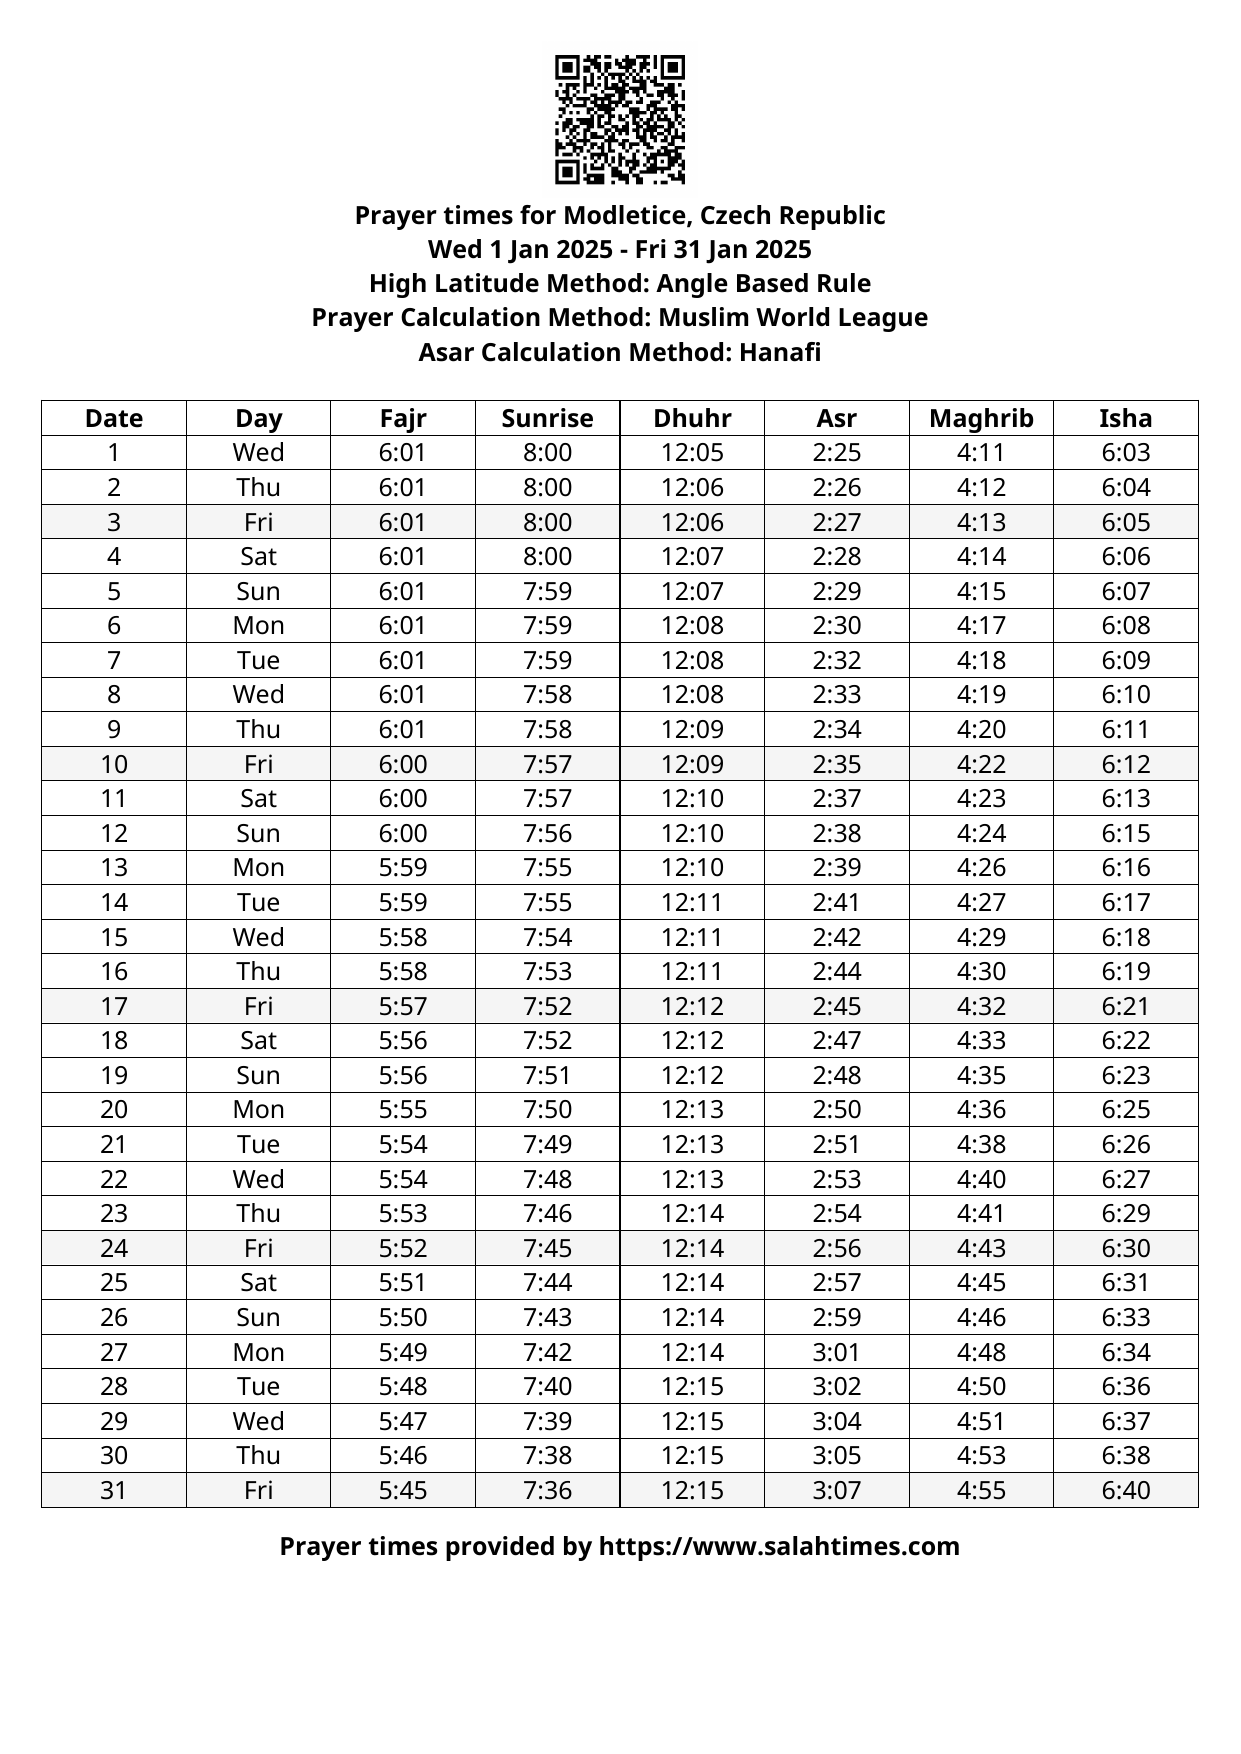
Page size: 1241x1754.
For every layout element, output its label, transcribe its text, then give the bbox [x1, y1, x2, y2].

table_cell 4:23 [910, 781, 1053, 815]
table_cell 6:05 [1054, 505, 1198, 538]
table_cell 11 [42, 781, 186, 815]
table_cell 7:54 [476, 920, 619, 953]
table_cell 12:15 [621, 1369, 764, 1403]
table_cell 12:06 [621, 505, 764, 538]
table_cell Tue [187, 1369, 330, 1403]
table_cell Thu [187, 1439, 330, 1472]
table_cell Tue [187, 885, 330, 919]
table_cell Sat [187, 1024, 330, 1057]
table_cell 4:48 [910, 1335, 1053, 1368]
table_cell 8:00 [476, 505, 619, 538]
table_cell Mon [187, 1335, 330, 1368]
picture [542, 41, 699, 198]
table_cell 12:05 [621, 436, 764, 469]
table_cell 6:26 [1054, 1127, 1198, 1161]
table_cell 6:25 [1054, 1093, 1198, 1126]
table_cell 14 [42, 885, 186, 919]
table_cell 2 [42, 470, 186, 504]
table_cell Sat [187, 781, 330, 815]
table_cell 12:14 [621, 1231, 764, 1264]
table_cell 6:01 [331, 470, 475, 504]
table_header Asr [765, 401, 909, 434]
table_cell 6:00 [331, 816, 475, 849]
table_cell Mon [187, 1093, 330, 1126]
table_cell 12:11 [621, 885, 764, 919]
table_cell 5:54 [331, 1162, 475, 1195]
table_cell Wed [187, 1162, 330, 1195]
table_cell 5:49 [331, 1335, 475, 1368]
table_cell 2:33 [765, 678, 909, 711]
table_cell 6:01 [331, 505, 475, 538]
table_cell 2:26 [765, 470, 909, 504]
table_cell 12:10 [621, 851, 764, 884]
table_cell 4:41 [910, 1196, 1053, 1230]
table_cell 20 [42, 1093, 186, 1126]
table_cell 7:52 [476, 989, 619, 1022]
table_cell 6:01 [331, 712, 475, 746]
table_cell 7:59 [476, 643, 619, 677]
table_cell 30 [42, 1439, 186, 1472]
table_cell 6:07 [1054, 574, 1198, 607]
table_cell 6:01 [331, 609, 475, 642]
table_cell 7:57 [476, 781, 619, 815]
table_cell Mon [187, 851, 330, 884]
table_cell 2:44 [765, 954, 909, 988]
table_cell 12:15 [621, 1439, 764, 1472]
table_cell Mon [187, 609, 330, 642]
table_cell 5:58 [331, 920, 475, 953]
table_header Sunrise [476, 401, 619, 434]
table_cell 4:17 [910, 609, 1053, 642]
table_cell 5 [42, 574, 186, 607]
table_cell 5:52 [331, 1231, 475, 1264]
table_cell 12:15 [621, 1473, 764, 1507]
table_cell 2:47 [765, 1024, 909, 1057]
table_header Isha [1054, 401, 1198, 434]
table_cell 7:57 [476, 747, 619, 780]
table_cell 12:10 [621, 816, 764, 849]
table_cell 6:01 [331, 574, 475, 607]
table_cell 2:54 [765, 1196, 909, 1230]
table_cell 12:11 [621, 954, 764, 988]
table_header Date [42, 401, 186, 434]
table_cell 29 [42, 1404, 186, 1437]
table_cell 7:48 [476, 1162, 619, 1195]
table_cell 4:46 [910, 1300, 1053, 1334]
table_cell Tue [187, 643, 330, 677]
table_cell 2:57 [765, 1266, 909, 1299]
table_cell 17 [42, 989, 186, 1022]
table_cell 15 [42, 920, 186, 953]
table_cell 2:37 [765, 781, 909, 815]
table_cell 2:28 [765, 539, 909, 573]
table_cell 6:09 [1054, 643, 1198, 677]
table_cell 5:46 [331, 1439, 475, 1472]
table_cell 26 [42, 1300, 186, 1334]
table_cell 12:14 [621, 1300, 764, 1334]
table_cell 2:35 [765, 747, 909, 780]
table_cell Thu [187, 712, 330, 746]
table_cell 4:51 [910, 1404, 1053, 1437]
table_cell Fri [187, 1231, 330, 1264]
table_cell 4:15 [910, 574, 1053, 607]
table_cell 7:50 [476, 1093, 619, 1126]
text Asar Calculation Method: Hanafi [42, 334, 1198, 368]
table_cell 6:16 [1054, 851, 1198, 884]
table_cell 12:13 [621, 1162, 764, 1195]
table_cell 12:14 [621, 1266, 764, 1299]
table_cell 12:06 [621, 470, 764, 504]
table_cell 6:18 [1054, 920, 1198, 953]
table_cell 23 [42, 1196, 186, 1230]
table_cell 5:53 [331, 1196, 475, 1230]
table_cell 3:05 [765, 1439, 909, 1472]
table_cell Fri [187, 747, 330, 780]
table_cell 2:41 [765, 885, 909, 919]
table_cell 3 [42, 505, 186, 538]
text Prayer times for Modletice, Czech Republic [42, 198, 1198, 232]
table_cell 6:21 [1054, 989, 1198, 1022]
table_cell 6:01 [331, 436, 475, 469]
table_cell 4:36 [910, 1093, 1053, 1126]
table_cell 2:25 [765, 436, 909, 469]
table_cell 6 [42, 609, 186, 642]
table_cell 6:00 [331, 781, 475, 815]
table_cell 6:17 [1054, 885, 1198, 919]
table_cell Thu [187, 470, 330, 504]
table_cell 7:52 [476, 1024, 619, 1057]
table_cell 4:40 [910, 1162, 1053, 1195]
table_cell 3:02 [765, 1369, 909, 1403]
table_cell 6:00 [331, 747, 475, 780]
table_cell 6:06 [1054, 539, 1198, 573]
table_cell 21 [42, 1127, 186, 1161]
table_cell 7:39 [476, 1404, 619, 1437]
table_cell 2:59 [765, 1300, 909, 1334]
table_cell 7 [42, 643, 186, 677]
text Prayer Calculation Method: Muslim World League [42, 300, 1198, 334]
table_cell 12:12 [621, 1024, 764, 1057]
table_cell 2:56 [765, 1231, 909, 1264]
table_cell 4:35 [910, 1058, 1053, 1092]
table_cell 24 [42, 1231, 186, 1264]
table_cell 6:12 [1054, 747, 1198, 780]
table_cell 2:30 [765, 609, 909, 642]
table_cell 12:10 [621, 781, 764, 815]
table_cell 4 [42, 539, 186, 573]
table_cell 6:29 [1054, 1196, 1198, 1230]
table_header Dhuhr [621, 401, 764, 434]
table_cell 7:51 [476, 1058, 619, 1092]
table_cell 6:13 [1054, 781, 1198, 815]
table_cell 4:53 [910, 1439, 1053, 1472]
table_cell 7:58 [476, 712, 619, 746]
table_cell 7:44 [476, 1266, 619, 1299]
table_cell 22 [42, 1162, 186, 1195]
table_cell 12:13 [621, 1093, 764, 1126]
table_cell 2:45 [765, 989, 909, 1022]
table_cell 6:36 [1054, 1369, 1198, 1403]
table_cell 4:19 [910, 678, 1053, 711]
table_cell 12:15 [621, 1404, 764, 1437]
table_cell 6:08 [1054, 609, 1198, 642]
table_cell 2:39 [765, 851, 909, 884]
table_cell 5:59 [331, 885, 475, 919]
table_cell 4:32 [910, 989, 1053, 1022]
text Wed 1 Jan 2025 - Fri 31 Jan 2025 [42, 232, 1198, 266]
table_cell 12:12 [621, 989, 764, 1022]
table_cell 6:23 [1054, 1058, 1198, 1092]
table_header Day [187, 401, 330, 434]
table_cell Sun [187, 574, 330, 607]
table_cell 5:45 [331, 1473, 475, 1507]
table_cell 12:08 [621, 678, 764, 711]
table_cell 2:53 [765, 1162, 909, 1195]
table_cell 6:04 [1054, 470, 1198, 504]
table_cell 4:43 [910, 1231, 1053, 1264]
table_cell 12:09 [621, 747, 764, 780]
table_cell 4:38 [910, 1127, 1053, 1161]
table_cell 4:12 [910, 470, 1053, 504]
table_cell 2:29 [765, 574, 909, 607]
table_cell 6:01 [331, 539, 475, 573]
table_cell Wed [187, 436, 330, 469]
table_cell 12:07 [621, 539, 764, 573]
table_cell 5:55 [331, 1093, 475, 1126]
table_cell Fri [187, 989, 330, 1022]
table_cell 7:45 [476, 1231, 619, 1264]
table_cell 4:50 [910, 1369, 1053, 1403]
table_cell 7:36 [476, 1473, 619, 1507]
table_cell 4:18 [910, 643, 1053, 677]
table_cell Wed [187, 678, 330, 711]
table_cell 2:32 [765, 643, 909, 677]
table_cell 7:49 [476, 1127, 619, 1161]
table_cell 7:55 [476, 851, 619, 884]
table_cell Fri [187, 1473, 330, 1507]
table_cell 3:04 [765, 1404, 909, 1437]
table_cell 31 [42, 1473, 186, 1507]
table_cell 2:42 [765, 920, 909, 953]
table_cell 19 [42, 1058, 186, 1092]
table_cell 5:57 [331, 989, 475, 1022]
table_cell 4:30 [910, 954, 1053, 988]
table_cell 7:38 [476, 1439, 619, 1472]
table_cell Thu [187, 954, 330, 988]
table_cell 5:59 [331, 851, 475, 884]
table_cell 4:26 [910, 851, 1053, 884]
table_cell Sat [187, 539, 330, 573]
table_cell 12:13 [621, 1127, 764, 1161]
table_cell 7:58 [476, 678, 619, 711]
table_cell 2:50 [765, 1093, 909, 1126]
table_cell 4:27 [910, 885, 1053, 919]
table_cell 2:27 [765, 505, 909, 538]
table_cell 12 [42, 816, 186, 849]
table_cell 7:40 [476, 1369, 619, 1403]
table_cell Wed [187, 1404, 330, 1437]
table_cell 27 [42, 1335, 186, 1368]
table_cell 4:14 [910, 539, 1053, 573]
table_cell 7:59 [476, 609, 619, 642]
table_cell 4:22 [910, 747, 1053, 780]
table_cell 7:42 [476, 1335, 619, 1368]
table_cell 6:34 [1054, 1335, 1198, 1368]
table_cell 5:47 [331, 1404, 475, 1437]
table_cell 12:08 [621, 643, 764, 677]
table_cell Wed [187, 920, 330, 953]
table_cell 2:34 [765, 712, 909, 746]
table_cell 12:08 [621, 609, 764, 642]
table_cell 6:19 [1054, 954, 1198, 988]
table_cell 12:11 [621, 920, 764, 953]
table_cell 8:00 [476, 539, 619, 573]
table_cell 4:13 [910, 505, 1053, 538]
table_cell 5:58 [331, 954, 475, 988]
table_cell 12:09 [621, 712, 764, 746]
table_cell 4:55 [910, 1473, 1053, 1507]
table_cell 7:43 [476, 1300, 619, 1334]
table_cell 4:24 [910, 816, 1053, 849]
table_cell Thu [187, 1196, 330, 1230]
table_cell 12:14 [621, 1196, 764, 1230]
table_cell 6:40 [1054, 1473, 1198, 1507]
table_cell 28 [42, 1369, 186, 1403]
table_cell Fri [187, 505, 330, 538]
table_cell 6:22 [1054, 1024, 1198, 1057]
table_cell 4:29 [910, 920, 1053, 953]
table_cell Sun [187, 816, 330, 849]
table_cell 1 [42, 436, 186, 469]
table_cell 6:10 [1054, 678, 1198, 711]
table_cell 2:38 [765, 816, 909, 849]
table_cell 6:01 [331, 678, 475, 711]
table_cell 16 [42, 954, 186, 988]
text Prayer times provided by https://www.salahtimes.com [42, 1528, 1198, 1563]
table_cell 2:51 [765, 1127, 909, 1161]
table_cell 7:53 [476, 954, 619, 988]
table_cell 7:55 [476, 885, 619, 919]
table_cell 3:01 [765, 1335, 909, 1368]
table_cell 13 [42, 851, 186, 884]
table_cell 4:11 [910, 436, 1053, 469]
table_cell 25 [42, 1266, 186, 1299]
table_cell 7:46 [476, 1196, 619, 1230]
table_cell 12:14 [621, 1335, 764, 1368]
table_cell Sun [187, 1058, 330, 1092]
table_header Maghrib [910, 401, 1053, 434]
table_cell 5:48 [331, 1369, 475, 1403]
table_cell 8:00 [476, 436, 619, 469]
table_cell 6:30 [1054, 1231, 1198, 1264]
table_cell Sun [187, 1300, 330, 1334]
table_cell 18 [42, 1024, 186, 1057]
table_cell 6:15 [1054, 816, 1198, 849]
table_cell 5:50 [331, 1300, 475, 1334]
table_cell Sat [187, 1266, 330, 1299]
table_cell 10 [42, 747, 186, 780]
table_cell 5:56 [331, 1058, 475, 1092]
table_cell 4:45 [910, 1266, 1053, 1299]
table_cell 6:37 [1054, 1404, 1198, 1437]
table_cell 6:31 [1054, 1266, 1198, 1299]
table_cell 6:03 [1054, 436, 1198, 469]
table_cell 6:27 [1054, 1162, 1198, 1195]
table_cell 6:11 [1054, 712, 1198, 746]
table_cell 6:01 [331, 643, 475, 677]
table_cell 7:59 [476, 574, 619, 607]
table_cell 4:20 [910, 712, 1053, 746]
text High Latitude Method: Angle Based Rule [42, 266, 1198, 300]
table_cell 12:07 [621, 574, 764, 607]
table_cell 7:56 [476, 816, 619, 849]
table_cell 9 [42, 712, 186, 746]
table_cell 12:12 [621, 1058, 764, 1092]
table_cell 5:54 [331, 1127, 475, 1161]
table_header Fajr [331, 401, 475, 434]
table_cell 8 [42, 678, 186, 711]
table_cell 6:38 [1054, 1439, 1198, 1472]
table_cell 2:48 [765, 1058, 909, 1092]
table_cell 4:33 [910, 1024, 1053, 1057]
table_cell 5:51 [331, 1266, 475, 1299]
table_cell 8:00 [476, 470, 619, 504]
table_cell 6:33 [1054, 1300, 1198, 1334]
table_cell 3:07 [765, 1473, 909, 1507]
table_cell Tue [187, 1127, 330, 1161]
table_cell 5:56 [331, 1024, 475, 1057]
